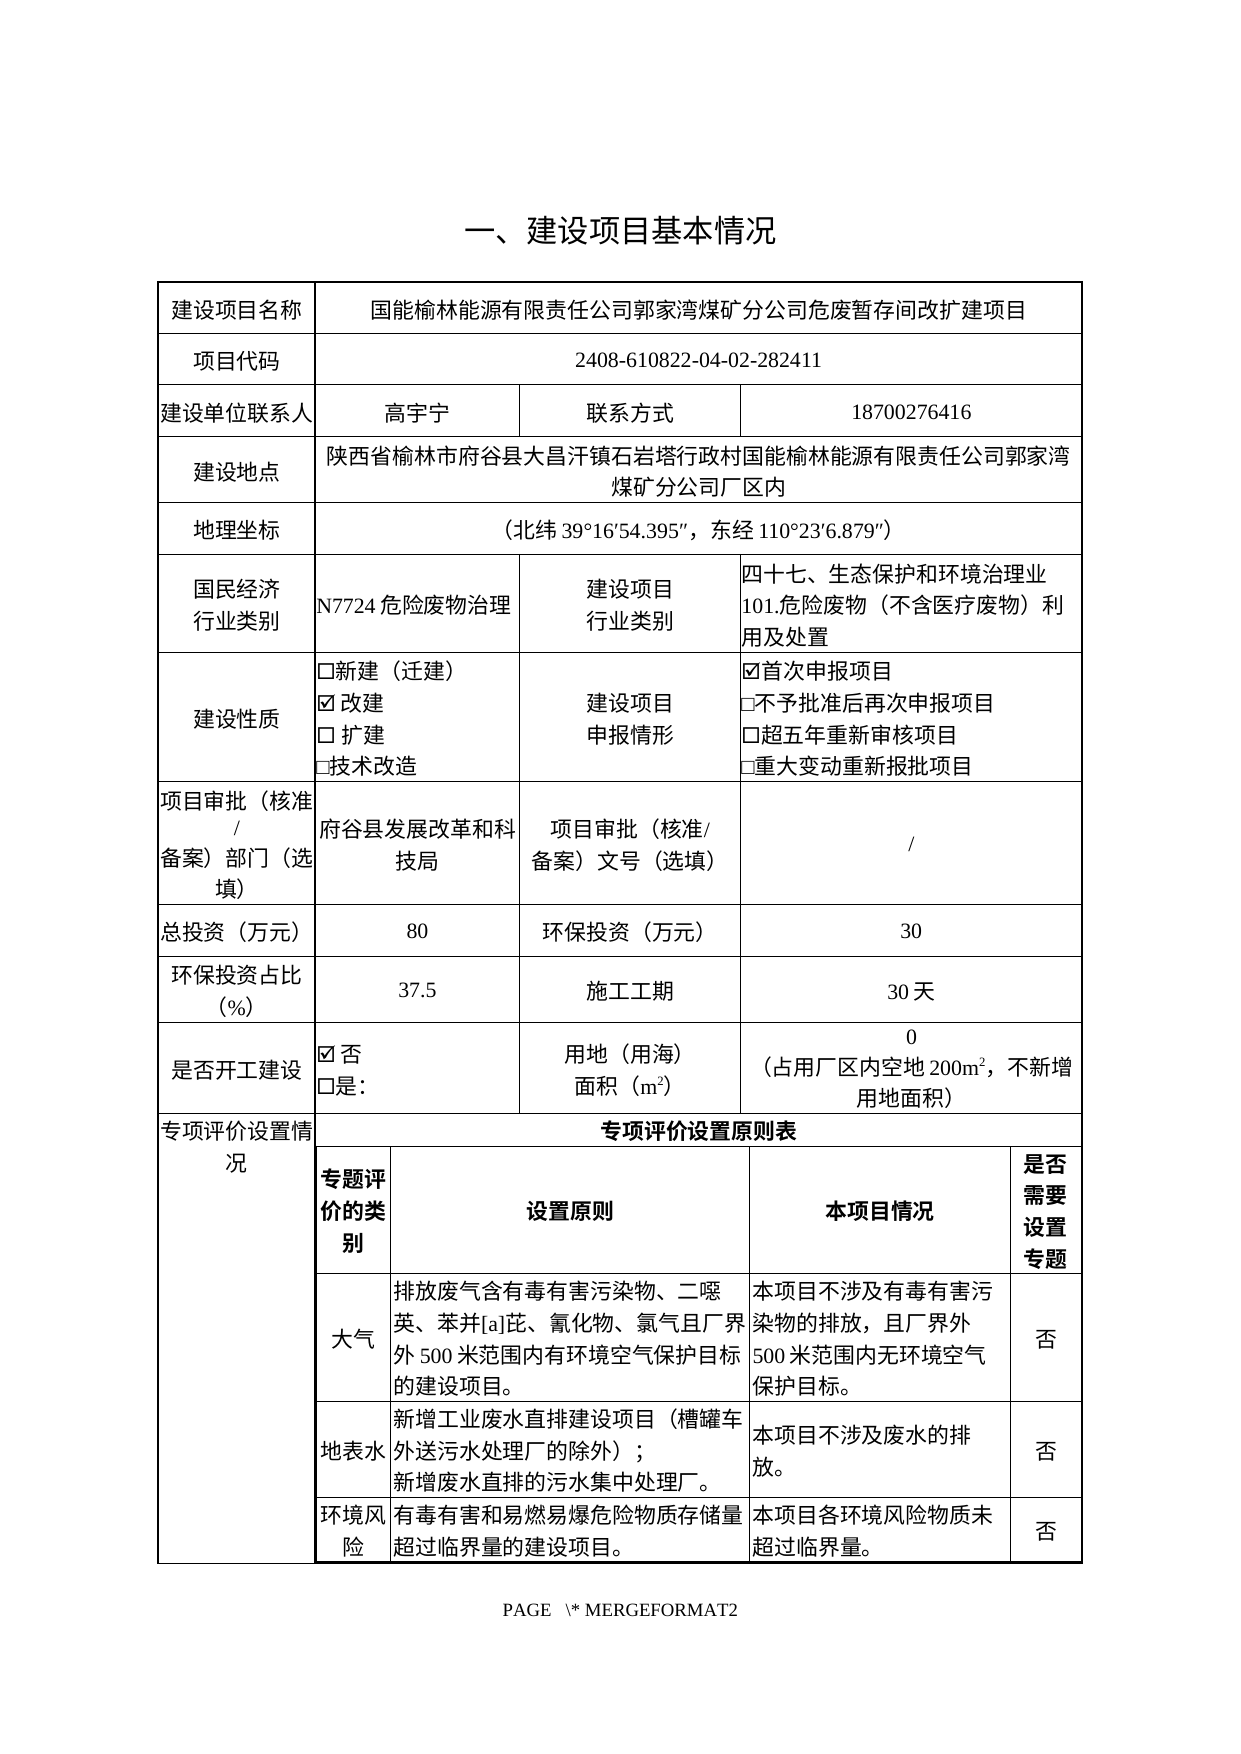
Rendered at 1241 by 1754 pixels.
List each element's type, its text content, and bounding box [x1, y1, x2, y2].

table_cell 首次申报项目 □不予批准后再次申报项目 超五年重新审核项目 □重大变动重新报批项目 [741, 653, 1081, 781]
table_cell 建设单位联系人 [159, 385, 314, 436]
table_cell 国民经济 行业类别 [159, 555, 314, 652]
table_cell 建设性质 [159, 653, 314, 781]
table_cell 项目审批（核准/ 备案）部门（选填） [159, 782, 314, 904]
table_cell 项目审批（核准/ 备案）文号（选填） [520, 782, 740, 904]
table_cell 专项评价设置原则表 由上表可知，本项目无需设置专项评价。 [750, 1402, 1010, 1497]
table_cell 府谷县发展改革和科技局 [316, 782, 519, 904]
text 一、建设项目基本情况 [159, 206, 1081, 252]
table_cell （北纬39°16′54.395″，东经110°23′6.879″） [316, 503, 1081, 554]
table_cell 专项评价设置情况 [159, 1114, 314, 1562]
table_cell 37.5 [316, 957, 519, 1022]
table_cell 专项评价设置原则表 由上表可知，本项目无需设置专项评价。 [1011, 1147, 1081, 1273]
table_cell N7724危险废物治理 [316, 555, 519, 652]
table_cell 总投资（万元） [159, 905, 314, 956]
table_cell 陕西省榆林市府谷县大昌汗镇石岩塔行政村国能榆林能源有限责任公司郭家湾煤矿分公司厂区内 [316, 437, 1081, 502]
table_cell 四十七、生态保护和环境治理业101.危险废物（不含医疗废物）利用及处置 [741, 555, 1081, 652]
table_cell 建设项目 申报情形 [520, 653, 740, 781]
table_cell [1011, 1498, 1081, 1561]
table_cell 专项评价设置原则表 由上表可知，本项目无需设置专项评价。 [391, 1402, 749, 1497]
table_cell 高宇宁 [316, 385, 519, 436]
table_cell 否 是： [316, 1023, 519, 1113]
table_cell 专项评价设置原则表 由上表可知，本项目无需设置专项评价。 [750, 1147, 1010, 1273]
table_cell 专项评价设置原则表 由上表可知，本项目无需设置专项评价。 [317, 1274, 390, 1401]
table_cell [317, 1498, 390, 1561]
table_header 国能榆林能源有限责任公司郭家湾煤矿分公司危废暂存间改扩建项目 [316, 283, 1081, 332]
table_cell 新建（迁建） 改建 扩建 □技术改造 [316, 653, 519, 781]
table_cell 环保投资（万元） [520, 905, 740, 956]
table_cell 施工工期 [520, 957, 740, 1022]
table_cell 30天 [741, 957, 1081, 1022]
table_cell 80 [316, 905, 519, 956]
table_cell 建设地点 [159, 437, 314, 502]
table_cell 专项评价设置原则表 由上表可知，本项目无需设置专项评价。 [317, 1402, 390, 1497]
table_cell / [741, 782, 1081, 904]
table_cell 项目代码 [159, 334, 314, 384]
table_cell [750, 1498, 1010, 1561]
table_cell 2408-610822-04-02-282411 [316, 334, 1081, 384]
table_header 建设项目名称 [159, 283, 314, 332]
table_cell 专项评价设置原则表 由上表可知，本项目无需设置专项评价。 [750, 1274, 1010, 1401]
table_cell 是否开工建设 [159, 1023, 314, 1113]
table_cell 环保投资占比（%） [159, 957, 314, 1022]
table_cell 建设项目 行业类别 [520, 555, 740, 652]
table_cell 专项评价设置原则表 由上表可知，本项目无需设置专项评价。 [391, 1274, 749, 1401]
table_cell 18700276416 [741, 385, 1081, 436]
table_cell 专项评价设置原则表 由上表可知，本项目无需设置专项评价。 [316, 1114, 1081, 1146]
table_cell 0 （占用厂区内空地200m2，不新增用地面积） [741, 1023, 1081, 1113]
table_cell 专项评价设置原则表 由上表可知，本项目无需设置专项评价。 [391, 1147, 749, 1273]
table_cell 专项评价设置原则表 由上表可知，本项目无需设置专项评价。 [1011, 1402, 1081, 1497]
table_cell 专项评价设置原则表 由上表可知，本项目无需设置专项评价。 [1011, 1274, 1081, 1401]
table_cell 30 [741, 905, 1081, 956]
table_cell 用地（用海） 面积（m2） [520, 1023, 740, 1113]
table_cell 地理坐标 [159, 503, 314, 554]
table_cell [391, 1498, 749, 1561]
table_cell 联系方式 [520, 385, 740, 436]
table_cell 专项评价设置原则表 由上表可知，本项目无需设置专项评价。 [317, 1147, 390, 1273]
